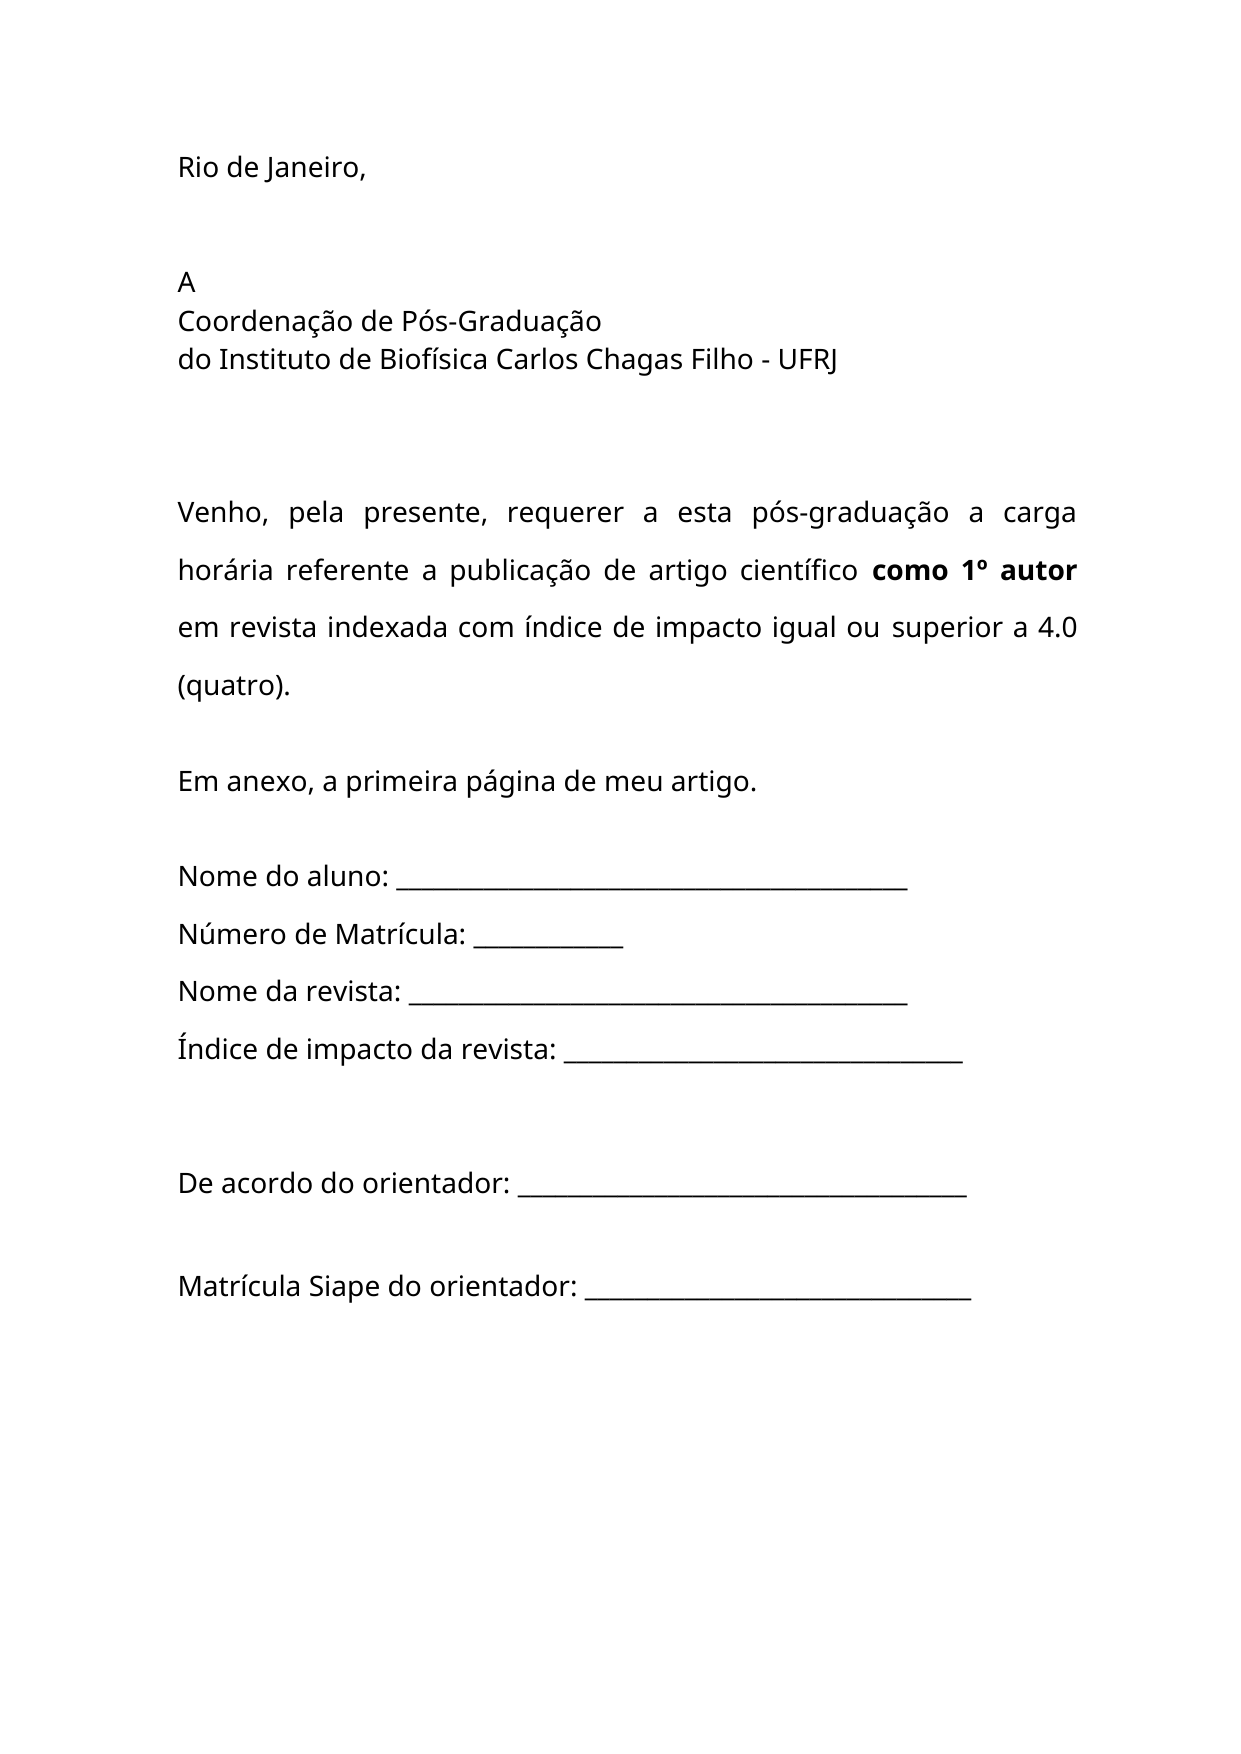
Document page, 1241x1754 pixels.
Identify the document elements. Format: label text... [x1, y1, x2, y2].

text Matrícula Siape do orientador: _______________________________ [177, 1267, 1078, 1305]
text do Instituto de Biofísica Carlos Chagas Filho - UFRJ [177, 339, 1078, 378]
text Nome da revista: ________________________________________ [177, 972, 1078, 1010]
text Nome do aluno: _________________________________________ [177, 857, 1078, 895]
text Coordenação de Pós-Graduação [177, 301, 1078, 339]
text Número de Matrícula: ____________ [177, 914, 1078, 953]
text De acordo do orientador: ____________________________________ [177, 1163, 1078, 1202]
text A [177, 263, 1078, 301]
text Rio de Janeiro, [177, 148, 1078, 186]
text Em anexo, a primeira página de meu artigo. [177, 761, 1078, 799]
text Venho, pela presente, requerer a esta pós-graduação a carga horária referente a publicação de artigo científico como 1º autor em revista indexada com índice de impacto igual ou superior a 4.0 (quatro). [177, 493, 1078, 703]
text Índice de impacto da revista: ________________________________ [177, 1029, 1078, 1068]
